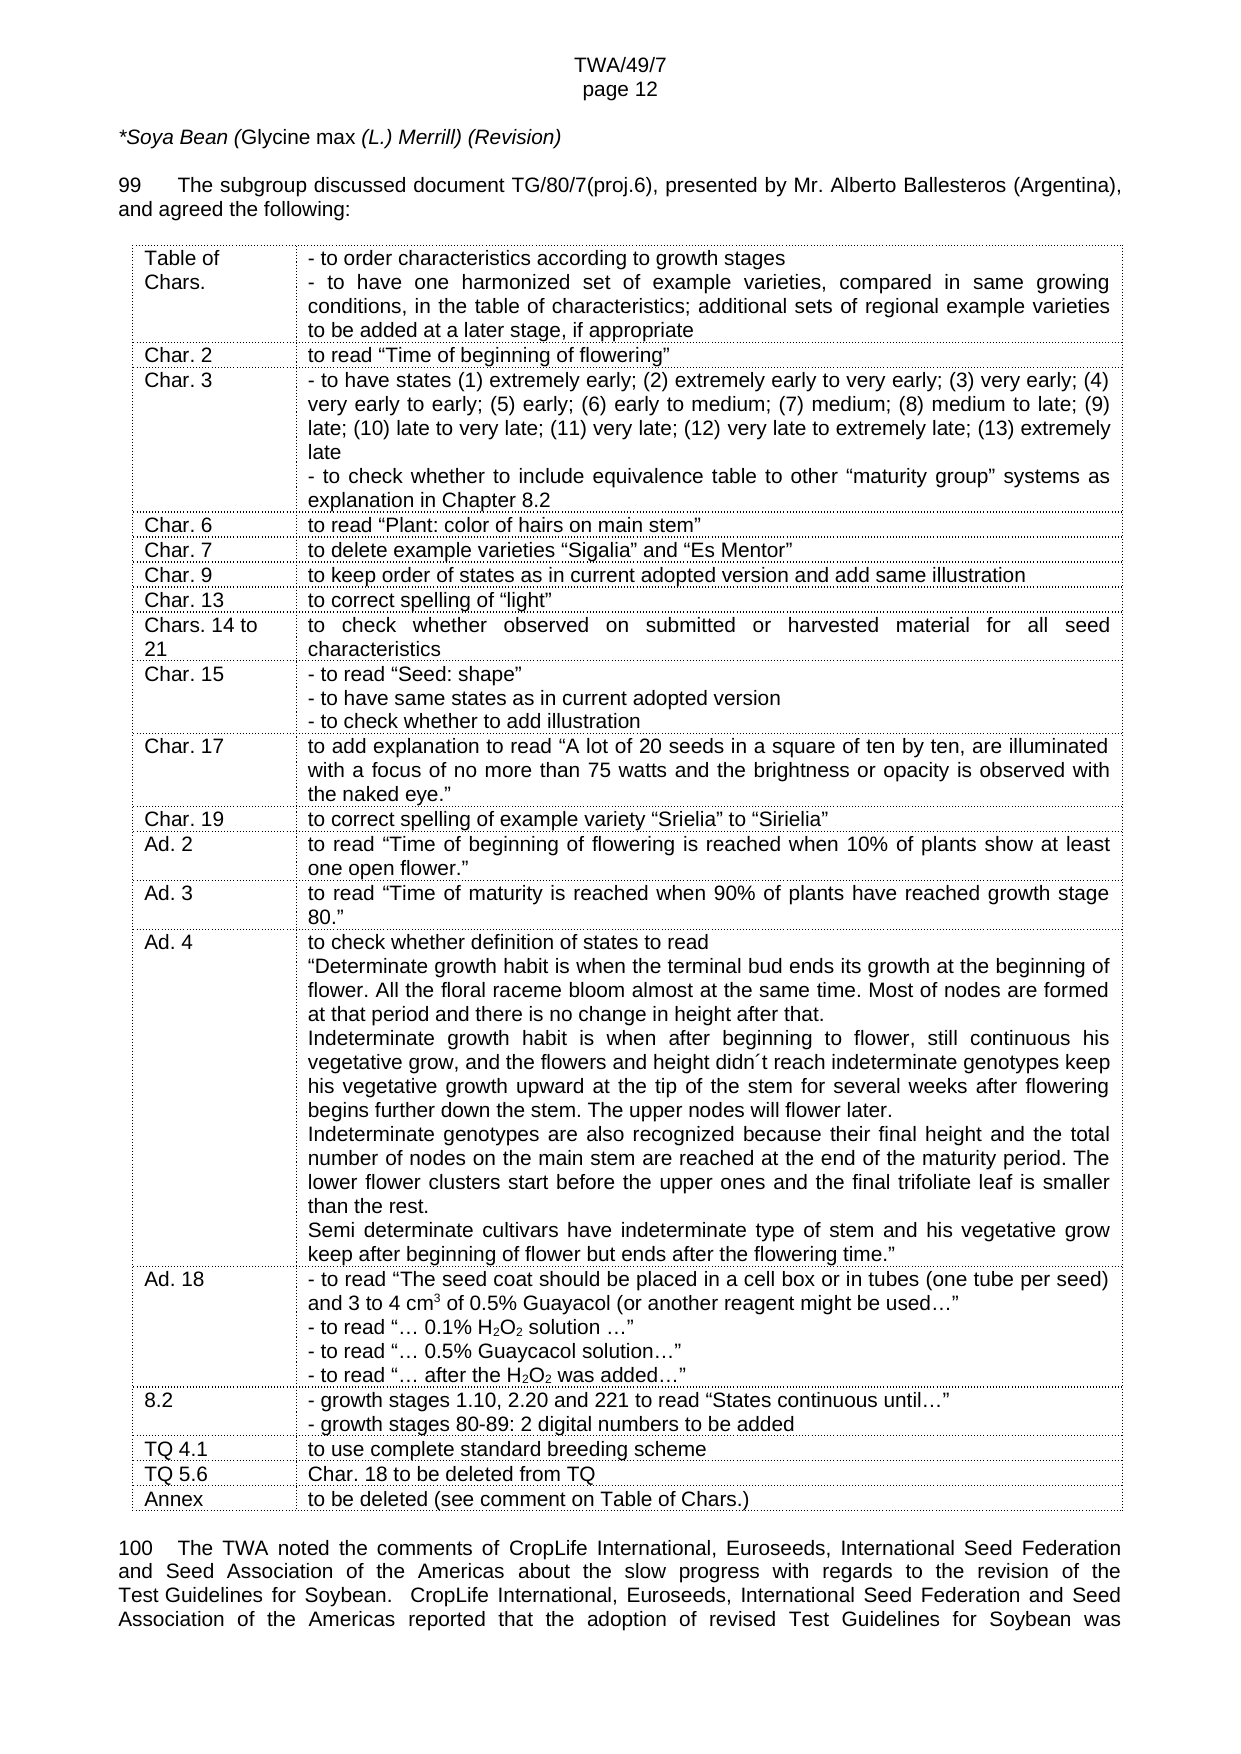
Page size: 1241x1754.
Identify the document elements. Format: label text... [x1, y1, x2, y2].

table_cell Ad. 4 [133, 929, 296, 1266]
table_cell to correct spelling of “light” [296, 586, 1122, 611]
table_cell Char. 9 [133, 561, 296, 586]
table_cell TQ 5.6 [133, 1460, 296, 1485]
table_cell - to have states (1) extremely early; (2) extremely early to very early; (3) very early; (4) very early to early; (5) early; (6) early to medium; (7) medium; (8) medium to late; (9) late; (10) late to very late; (11) very late; (12) very late to extremely late; (13) extremely late - to check whether to include equivalence table to other “maturity group” systems as explanation in Chapter 8.2 [296, 367, 1122, 511]
table_cell to read “Plant: color of hairs on main stem” [296, 511, 1122, 536]
table_cell to check whether observed on submitted or harvested material for all seed characteristics [296, 611, 1122, 660]
subtitle *Soya Bean (Glycine max (L.) Merrill) (Revision) [118, 125, 1122, 149]
table_cell to use complete standard breeding scheme [296, 1435, 1122, 1460]
table_header Table of Chars. [133, 245, 296, 342]
table_cell TQ 4.1 [133, 1435, 296, 1460]
table_cell to check whether definition of states to read “Determinate growth habit is when the terminal bud ends its growth at the beginning of flower. All the floral raceme bloom almost at the same time. Most of nodes are formed at that period and there is no change in height after that. Indeterminate growth habit is when after beginning to flower, still continuous his vegetative grow, and the flowers and height didn´t reach indeterminate genotypes keep his vegetative growth upward at the tip of the stem for several weeks after flowering begins further down the stem. The upper nodes will flower later. Indeterminate genotypes are also recognized because their final height and the total number of nodes on the main stem are reached at the end of the maturity period. The lower flower clusters start before the upper ones and the final trifoliate leaf is smaller than the rest. Semi determinate cultivars have indeterminate type of stem and his vegetative grow keep after beginning of flower but ends after the flowering time.” [296, 929, 1122, 1266]
table_cell 8.2 [133, 1386, 296, 1435]
table_cell Ad. 2 [133, 831, 296, 880]
table_cell - growth stages 1.10, 2.20 and 221 to read “States continuous until…” - growth stages 80-89: 2 digital numbers to be added [296, 1386, 1122, 1435]
table_cell Char. 19 [133, 806, 296, 831]
table_header - to order characteristics according to growth stages - to have one harmonized set of example varieties, compared in same growing conditions, in the table of characteristics; additional sets of regional example varieties to be added at a later stage, if appropriate [296, 245, 1122, 342]
table_cell to read “Time of maturity is reached when 90% of plants have reached growth stage 80.” [296, 880, 1122, 929]
table_cell to add explanation to read “A lot of 20 seeds in a square of ten by ten, are illuminated with a focus of no more than 75 watts and the brightness or opacity is observed with the naked eye.” [296, 733, 1122, 806]
table_cell Char. 15 [133, 660, 296, 733]
table_cell to correct spelling of example variety “Srielia” to “Sirielia” [296, 806, 1122, 831]
table_cell Char. 17 [133, 733, 296, 806]
table_cell - to read “The seed coat should be placed in a cell box or in tubes (one tube per seed) and 3 to 4 cm3 of 0.5% Guayacol (or another reagent might be used…” - to read “… 0.1% H2O2 solution …” - to read “… 0.5% Guaycacol solution…” - to read “… after the H2O2 was added…” [296, 1266, 1122, 1386]
table_cell Char. 13 [133, 586, 296, 611]
table_cell Char. 2 [133, 342, 296, 367]
table_cell Annex [133, 1485, 296, 1510]
table_cell to delete example varieties “Sigalia” and “Es Mentor” [296, 536, 1122, 561]
table_cell Char. 3 [133, 367, 296, 511]
text The subgroup discussed document TG/80/7(proj.6), presented by Mr. Alberto Ballesteros (Argentina), and agreed the following: [118, 173, 1122, 221]
table_cell to read “Time of beginning of flowering is reached when 10% of plants show at least one open flower.” [296, 831, 1122, 880]
table_cell Chars. 14 to 21 [133, 611, 296, 660]
table_cell Char. 18 to be deleted from TQ [296, 1460, 1122, 1485]
table_cell - to read “Seed: shape” - to have same states as in current adopted version - to check whether to add illustration [296, 660, 1122, 733]
table_cell to read “Time of beginning of flowering” [296, 342, 1122, 367]
table_cell to be deleted (see comment on Table of Chars.) [296, 1485, 1122, 1510]
table_cell to keep order of states as in current adopted version and add same illustration [296, 561, 1122, 586]
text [118, 1535, 1122, 1631]
table_cell Char. 7 [133, 536, 296, 561]
table_cell Ad. 3 [133, 880, 296, 929]
table_cell Char. 6 [133, 511, 296, 536]
table_cell Ad. 18 [133, 1266, 296, 1386]
